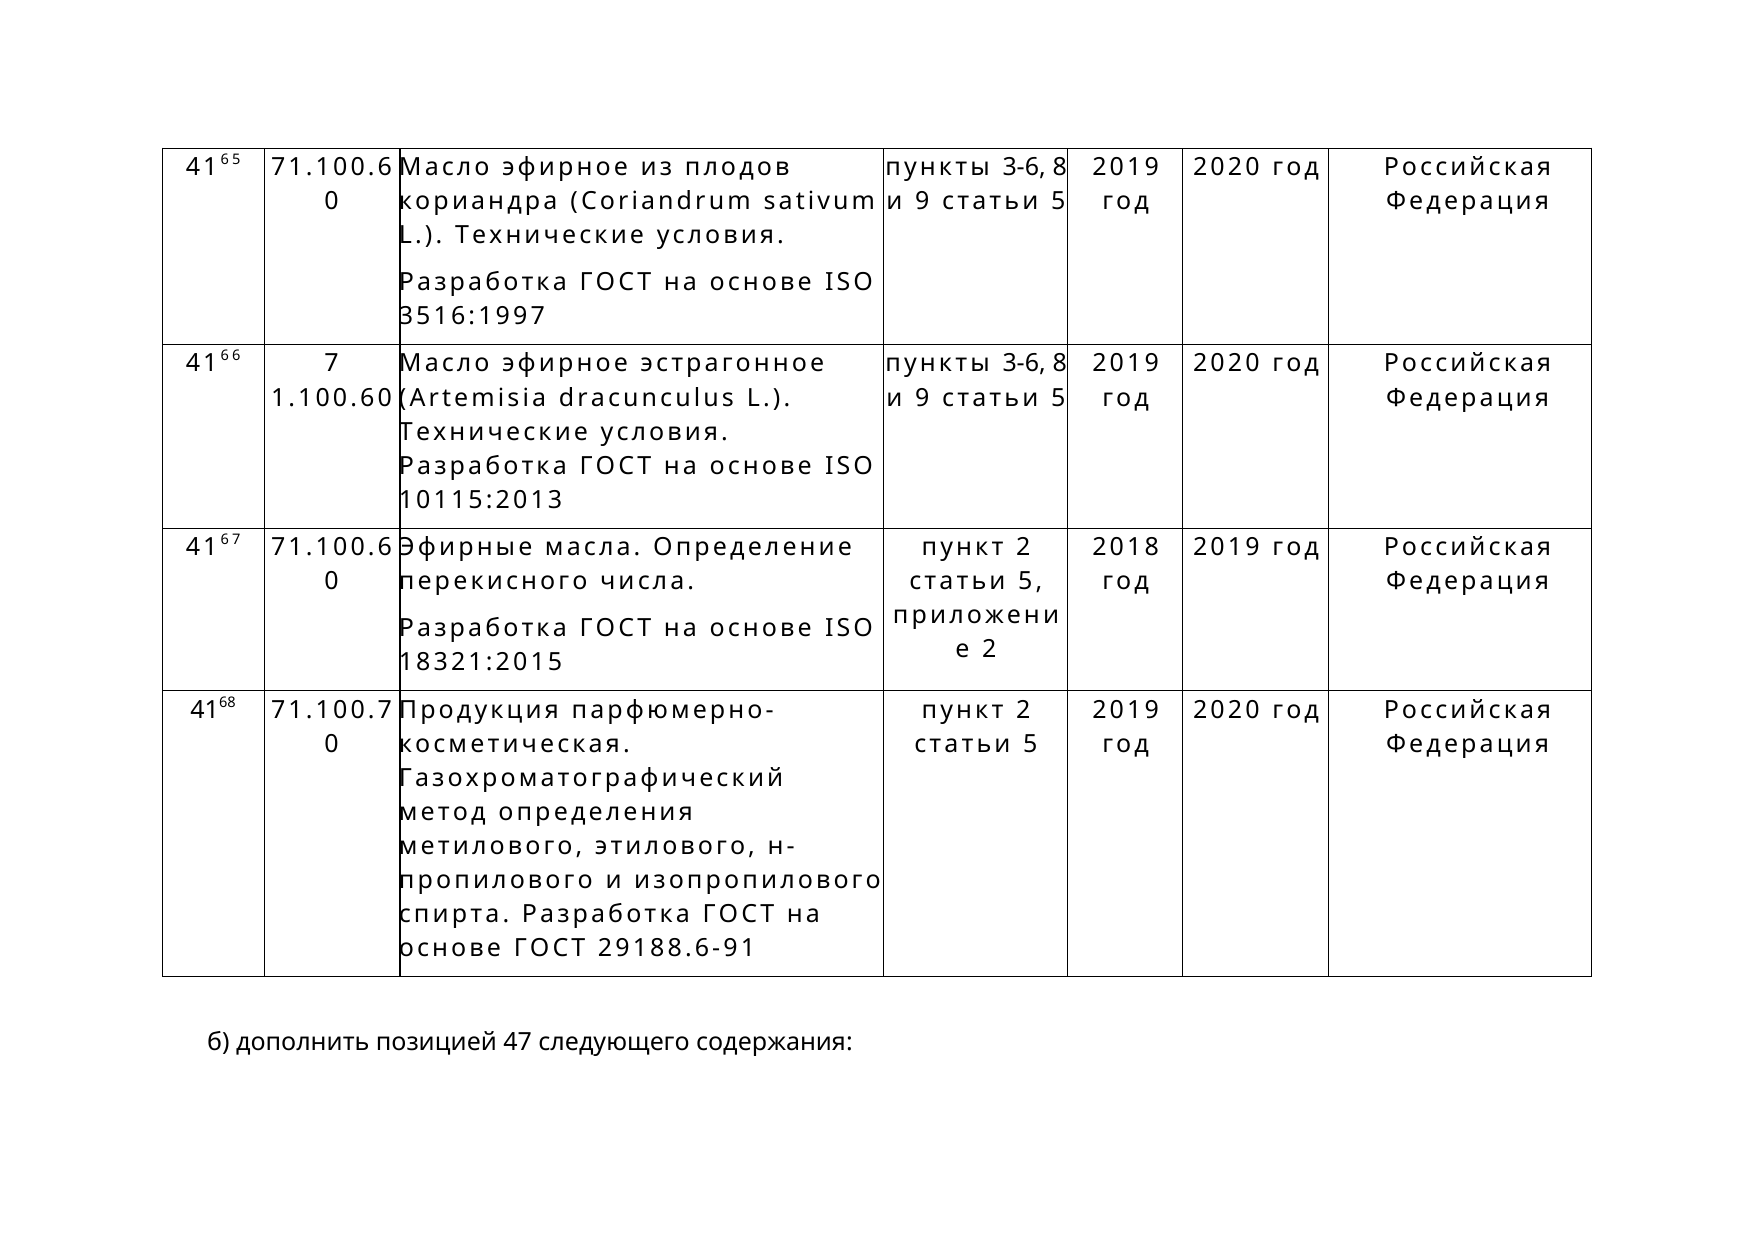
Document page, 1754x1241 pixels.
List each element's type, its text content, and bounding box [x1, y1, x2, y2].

table_cell Масло эфирное из плодов кориандра (Coriandrum sativum L.). Технические условия. Разработка ГОСТ на основе ISO 3516:1997 [401, 149, 883, 344]
table_cell Эфирные масла. Определение перекисного числа. Разработка ГОСТ на основе ISO 18321:2015 [401, 529, 883, 690]
table_cell 2020 год [1183, 691, 1328, 976]
table_cell Российская Федерация [1329, 529, 1591, 690]
table_cell пункт 2 статьи 5 [884, 691, 1067, 976]
table_cell 4168 [163, 691, 264, 976]
table_cell 4165 [163, 149, 264, 344]
table_cell 71.100.60 [265, 149, 399, 344]
table_cell 2019 год [1068, 345, 1182, 528]
table_cell Продукция парфюмерно-косметическая. Газохроматографический метод определения метилового, этилового, н-пропилового и изопропилового спирта. Разработка ГОСТ на основе ГОСТ 29188.6-91 [401, 691, 883, 976]
text б) дополнить позицией 47 следующего содержания: [148, 1024, 1606, 1058]
table_cell 2018 год [1068, 529, 1182, 690]
table_cell 2019 год [1068, 691, 1182, 976]
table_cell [884, 149, 1067, 344]
table_cell 2019 год [1068, 149, 1182, 344]
table_cell 2020 год [1183, 345, 1328, 528]
table_cell пункт 2 статьи 5, приложение 2 [884, 529, 1067, 690]
table_cell 2019 год [1183, 529, 1328, 690]
table_cell Российская Федерация [1329, 691, 1591, 976]
table_cell пункты 3-6, 8 и 9 статьи 5 [884, 345, 1067, 528]
table_cell 4166 [163, 345, 264, 528]
table_cell Российская Федерация [1329, 345, 1591, 528]
table_cell 2020 год [1183, 149, 1328, 344]
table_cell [1329, 149, 1591, 344]
table_cell 71.100.60 [265, 345, 399, 528]
table_cell 4167 [163, 529, 264, 690]
table_cell 71.100.60 [265, 529, 399, 690]
table_cell Масло эфирное эстрагонное (Artemisia dracunculus L.). Технические условия. Разработка ГОСТ на основе ISO 10115:2013 [401, 345, 883, 528]
table_cell 71.100.70 [265, 691, 399, 976]
